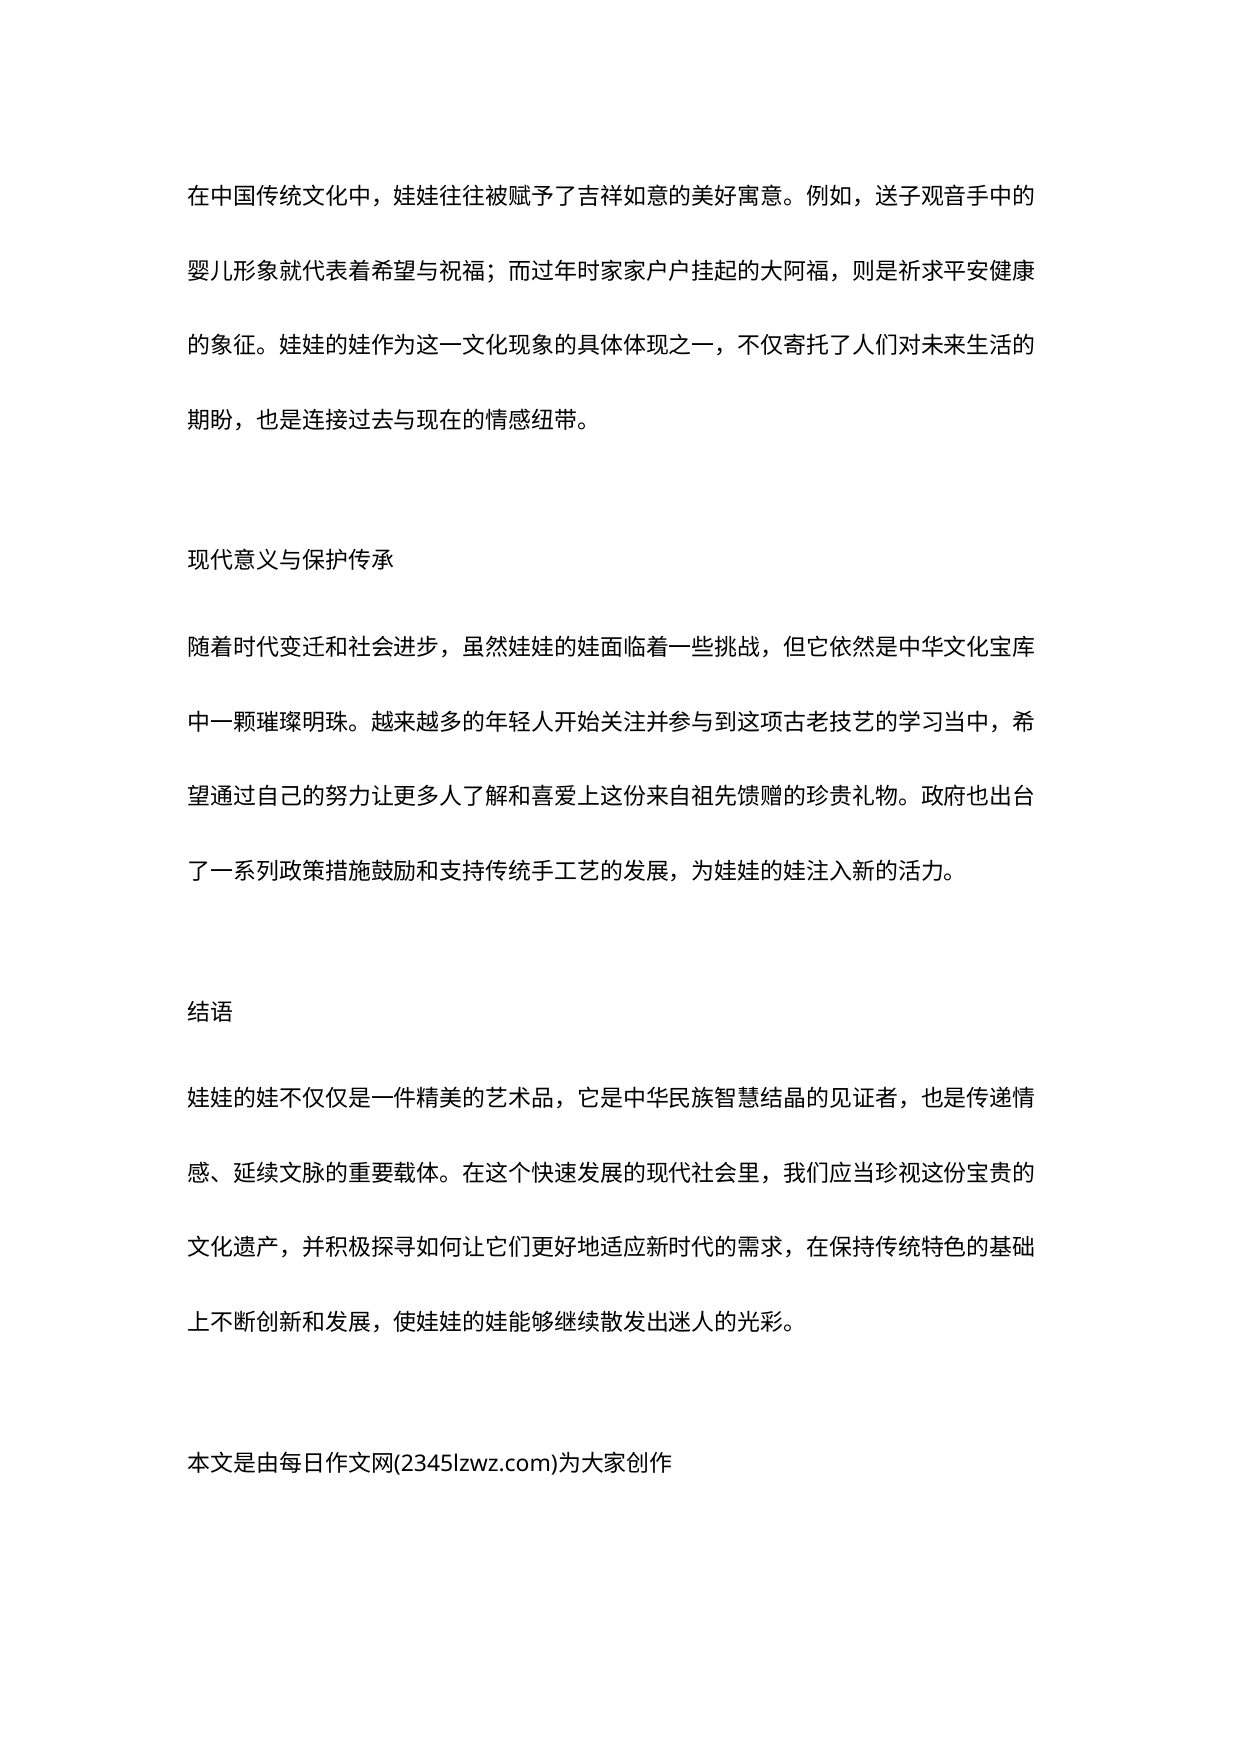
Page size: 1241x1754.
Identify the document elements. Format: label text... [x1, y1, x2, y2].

text 现代意义与保护传承 [187, 526, 1053, 591]
text 在中国传统文化中，娃娃往往被赋予了吉祥如意的美好寓意。例如，送子观音手中的婴儿形象就代表着希望与祝福；而过年时家家户户挂起的大阿福，则是祈求平安健康的象征。娃娃的娃作为这一文化现象的具体体现之一，不仅寄托了人们对未来生活的期盼，也是连接过去与现在的情感纽带。 [187, 162, 1053, 451]
text 随着时代变迁和社会进步，虽然娃娃的娃面临着一些挑战，但它依然是中华文化宝库中一颗璀璨明珠。越来越多的年轻人开始关注并参与到这项古老技艺的学习当中，希望通过自己的努力让更多人了解和喜爱上这份来自祖先馈赠的珍贵礼物。政府也出台了一系列政策措施鼓励和支持传统手工艺的发展，为娃娃的娃注入新的活力。 [187, 613, 1053, 902]
text 本文是由每日作文网(2345lzwz.com)为大家创作 [187, 1428, 1053, 1493]
text 娃娃的娃不仅仅是一件精美的艺术品，它是中华民族智慧结晶的见证者，也是传递情感、延续文脉的重要载体。在这个快速发展的现代社会里，我们应当珍视这份宝贵的文化遗产，并积极探寻如何让它们更好地适应新时代的需求，在保持传统特色的基础上不断创新和发展，使娃娃的娃能够继续散发出迷人的光彩。 [187, 1064, 1053, 1353]
text 结语 [187, 977, 1053, 1042]
